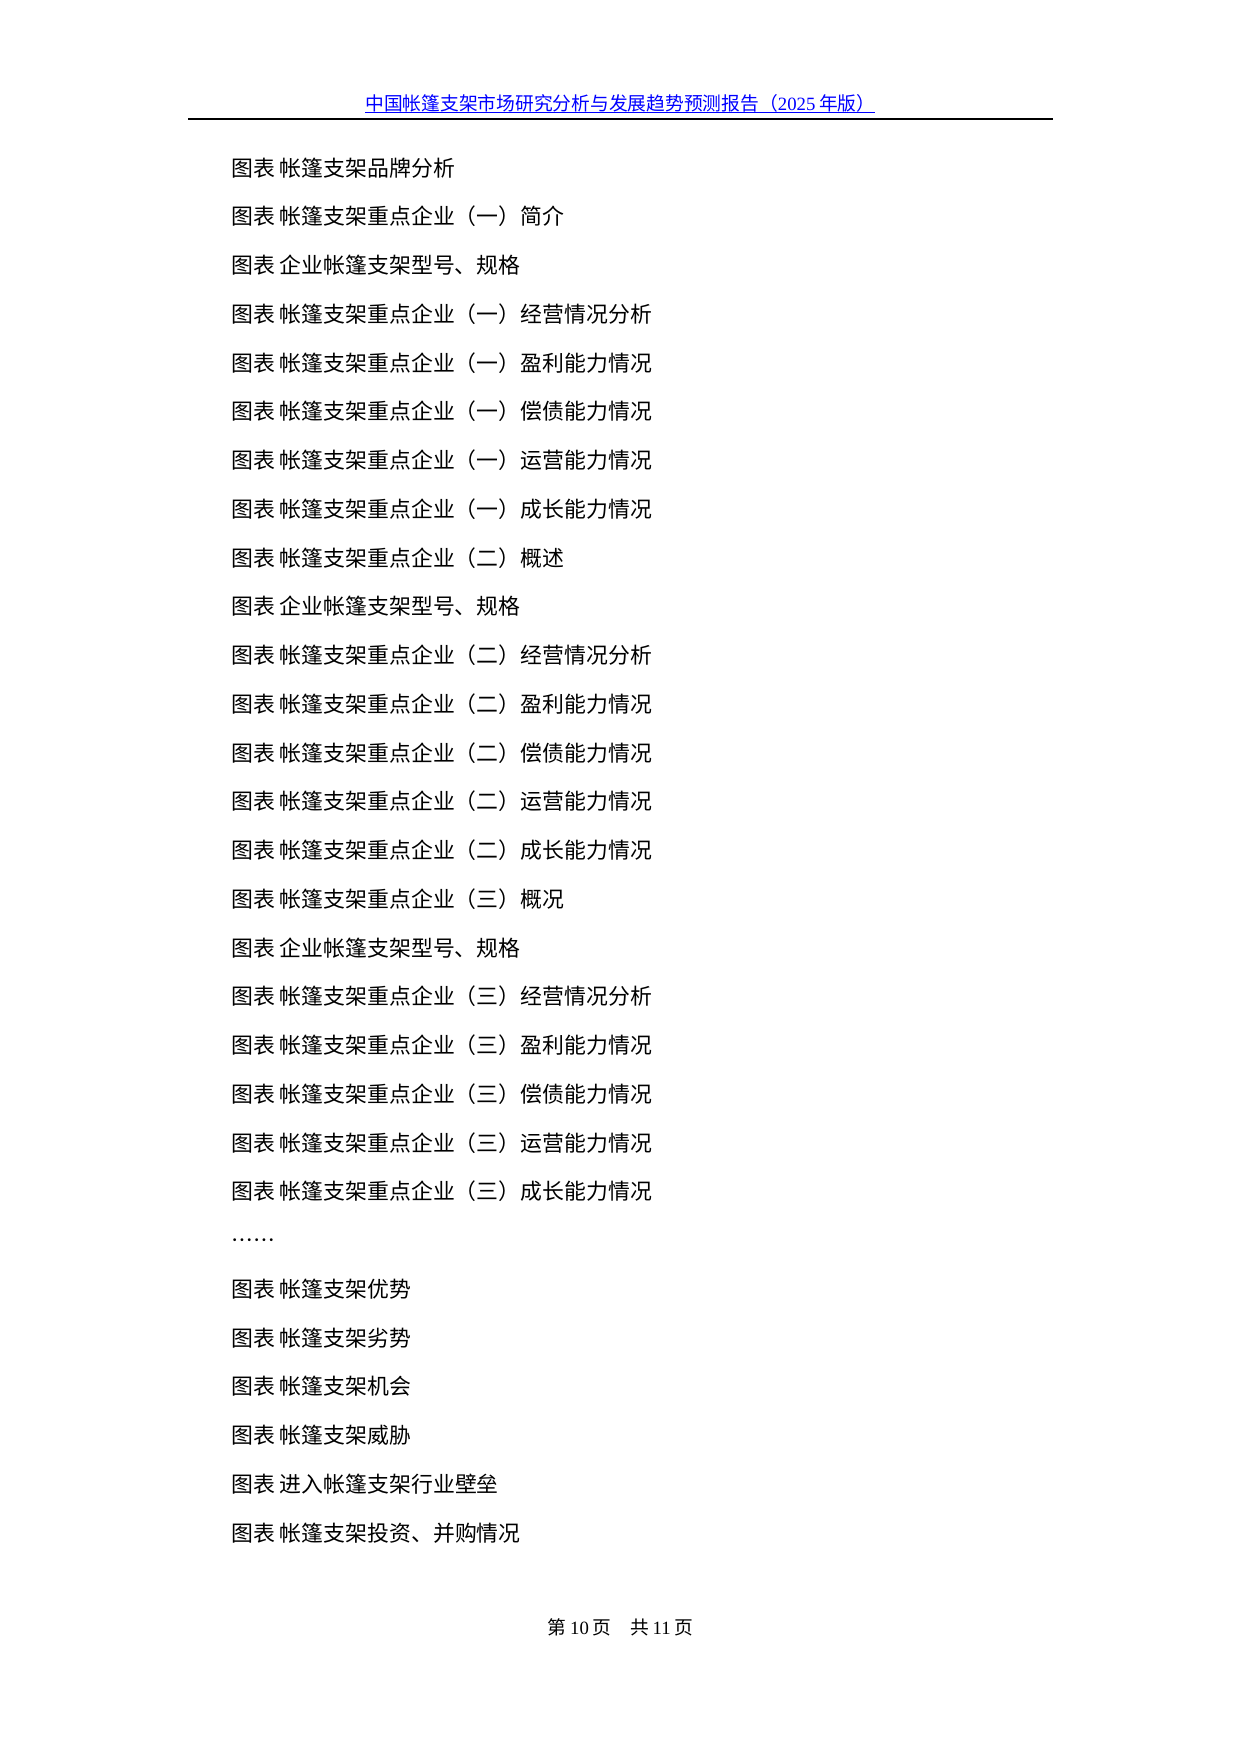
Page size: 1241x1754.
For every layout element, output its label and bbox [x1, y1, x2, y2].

text [187, 150, 1053, 1548]
